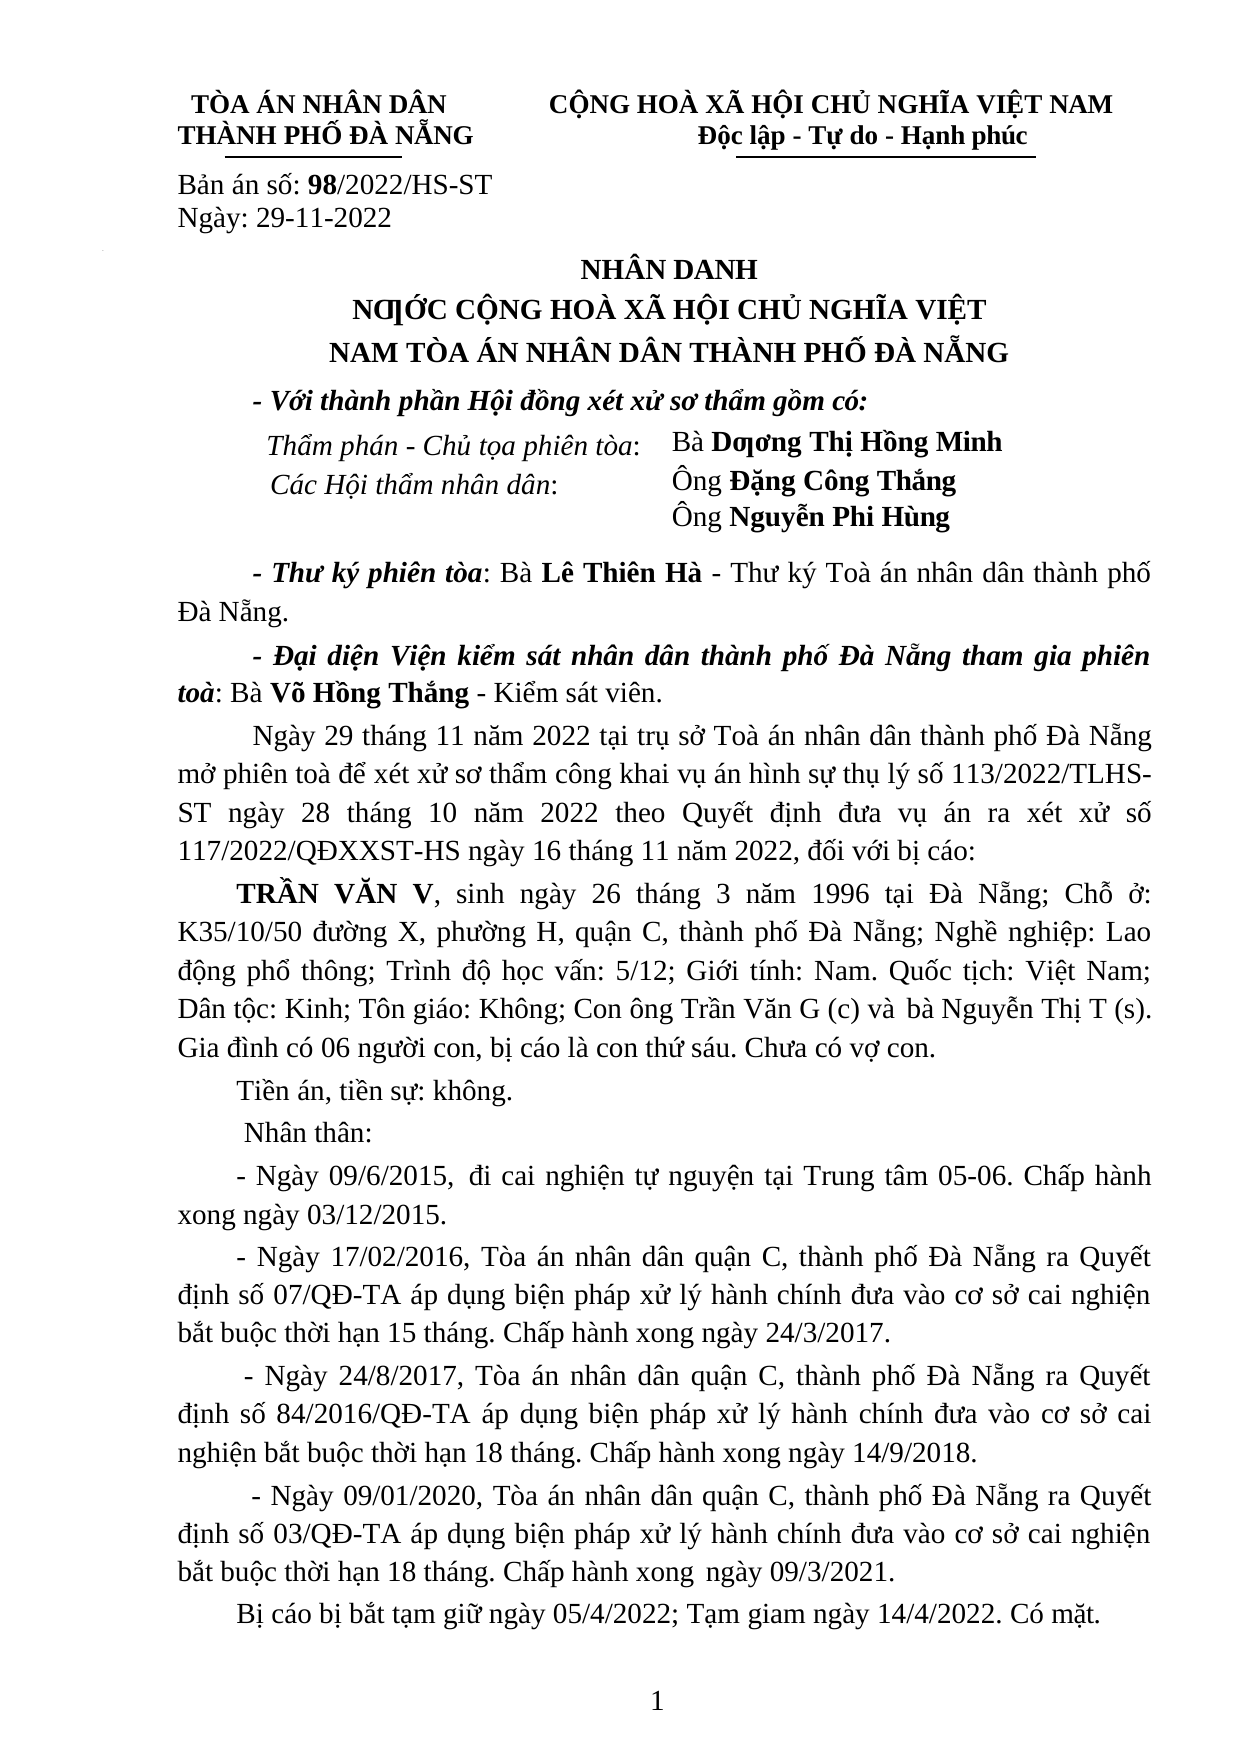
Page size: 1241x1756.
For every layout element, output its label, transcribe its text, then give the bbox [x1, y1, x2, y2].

subtitle Với thành phần Hội đồng xét xử sơ thẩm gồm có: [252, 383, 1165, 416]
list Thư ký phiên tòa: Bà Lê Thiên Hà - Thư ký Toà án nhân dân thành phố Đà Nẵng. [177, 556, 1152, 628]
table_header Thẩm phán - Chủ tọa phiên tòa: Các Hội thẩm nhân dân: [261, 426, 656, 535]
text NƢỚC CỘNG HOÀ XÃ HỘI CHỦ NGHĨA VIỆT NAM TÒA ÁN NHÂN DÂN THÀNH PHỐ ĐÀ NẴNG [317, 292, 1021, 368]
text TÒA ÁN NHÂN DÂN CỘNG HOÀ XÃ HỘI CHỦ NGHĨA VIỆT NAM [191, 89, 1165, 120]
list Ngày 17/02/2016, Tòa án nhân dân quận C, thành phố Đà Nẵng ra Quyết định số 07/QĐ-TA áp dụng biện pháp xử lý hành chính đưa vào cơ sở cai nghiện bắt buộc thời hạn 15 tháng. Chấp hành xong ngày 24/3/2017. [177, 1239, 1152, 1349]
table_header Bà Dƣơng Thị Hồng Minh Ông Đặng Công Thắng Ông Nguyễn Phi Hùng [656, 426, 1004, 535]
text THÀNH PHỐ ĐÀ NẴNG Độc lập - Tự do - Hạnh phúc [177, 120, 1165, 151]
text Tiền án, tiền sự: không. Nhân thân: [236, 1073, 513, 1149]
text Bản án số: 98/2022/HS-ST Ngày: 29-11-2022 [177, 167, 558, 234]
list Ngày 09/01/2020, Tòa án nhân dân quận C, thành phố Đà Nẵng ra Quyết định số 03/QĐ-TA áp dụng biện pháp xử lý hành chính đưa vào cơ sở cai nghiện bắt buộc thời hạn 18 tháng. Chấp hành xong ngày 09/3/2021. [177, 1478, 1152, 1587]
list Đại diện Viện kiểm sát nhân dân thành phố Đà Nẵng tham gia phiên toà: Bà Võ Hồng Thắng - Kiểm sát viên. [177, 638, 1151, 708]
text Bị cáo bị bắt tạm giữ ngày 05/4/2022; Tạm giam ngày 14/4/2022. Có mặt. [236, 1596, 1165, 1630]
text Ngày 29 tháng 11 năm 2022 tại trụ sở Toà án nhân dân thành phố Đà Nẵng mở phiên toà để xét xử sơ thẩm công khai vụ án hình sự thụ lý số 113/2022/TLHS- ST ngày 28 tháng 10 năm 2022 theo Quyết định đưa vụ án ra xét xử số 117/2022/QĐXXST-HS ngày 16 tháng 11 năm 2022, đối với bị cáo: [177, 718, 1153, 867]
subtitle NHÂN DANH [317, 252, 1021, 285]
list Ngày 09/6/2015, đi cai nghiện tự nguyện tại Trung tâm 05-06. Chấp hành xong ngày 03/12/2015. [177, 1158, 1152, 1231]
text TRẦN VĂN V, sinh ngày 26 tháng 3 năm 1996 tại Đà Nẵng; Chỗ ở: K35/10/50 đường X, phường H, quận C, thành phố Đà Nẵng; Nghề nghiệp: Lao động phổ thông; Trình độ học vấn: 5/12; Giới tính: Nam. Quốc tịch: Việt Nam; Dân tộc: Kinh; Tôn giáo: Không; Con ông Trần Văn G (c) và bà Nguyễn Thị T (s). Gia đình có 06 người con, bị cáo là con thứ sáu. Chưa có vợ con. [177, 876, 1152, 1064]
list Ngày 24/8/2017, Tòa án nhân dân quận C, thành phố Đà Nẵng ra Quyết định số 84/2016/QĐ-TA áp dụng biện pháp xử lý hành chính đưa vào cơ sở cai nghiện bắt buộc thời hạn 18 tháng. Chấp hành xong ngày 14/9/2018. [177, 1358, 1152, 1469]
